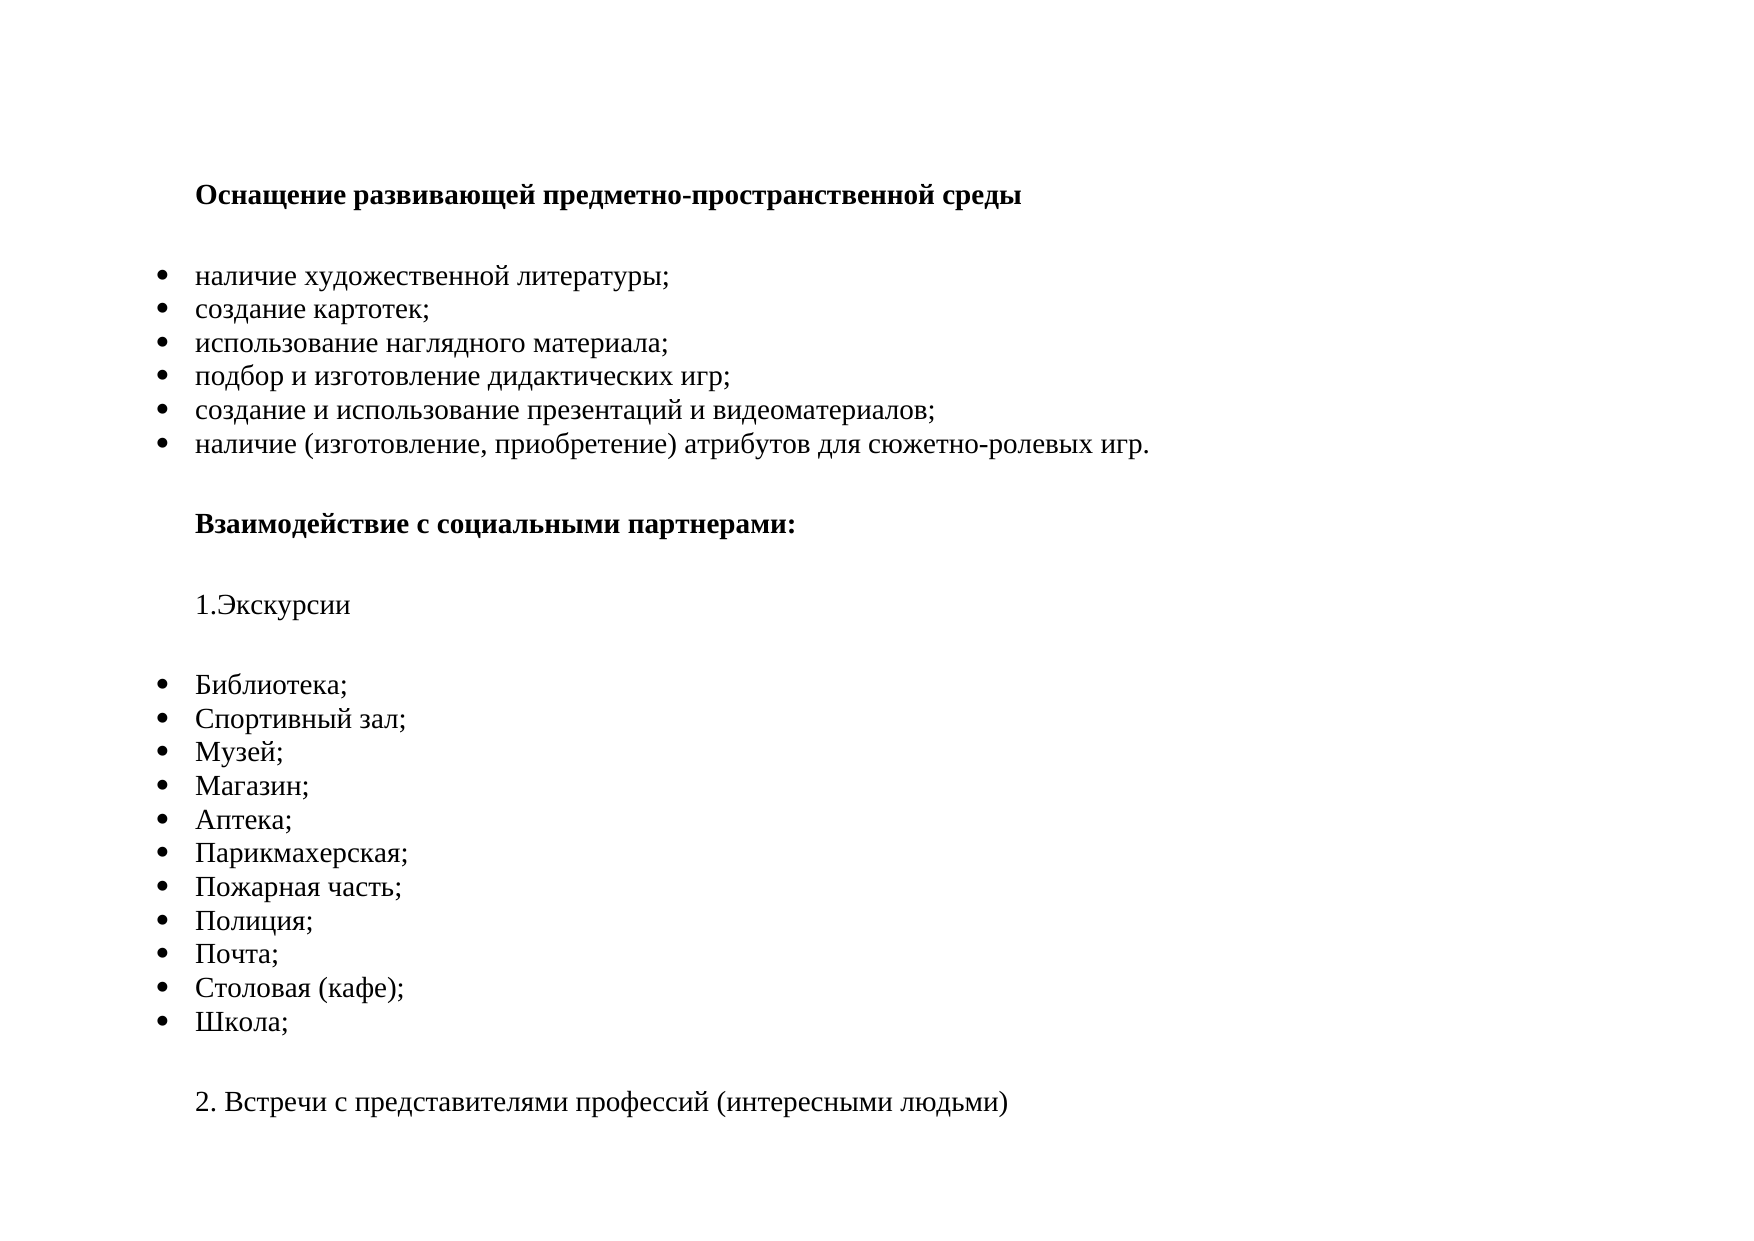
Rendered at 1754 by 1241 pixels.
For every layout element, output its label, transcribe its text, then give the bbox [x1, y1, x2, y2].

text Взаимодействие с социальными партнерами: [195, 506, 1636, 540]
list Аптека; [157, 802, 1636, 835]
list Почта; [157, 936, 1636, 970]
list Музей; [157, 734, 1636, 768]
list Школа; [157, 1004, 1636, 1037]
list Пожарная часть; [157, 869, 1636, 903]
list создание и использование презентаций и видеоматериалов; [157, 392, 1636, 426]
text Оснащение развивающей предметно-пространственной среды [195, 177, 1636, 211]
text 1.Экскурсии [195, 587, 1636, 620]
list создание картотек; [157, 291, 1636, 325]
list Парикмахерская; [157, 835, 1636, 869]
list Столовая (кафе); [157, 970, 1636, 1004]
list Библиотека; [157, 667, 1636, 701]
list использование наглядного материала; [157, 325, 1636, 358]
list наличие (изготовление, приобретение) атрибутов для сюжетно-ролевых игр. [157, 426, 1636, 459]
list Магазин; [157, 768, 1636, 802]
list Полиция; [157, 903, 1636, 936]
list Спортивный зал; [157, 701, 1636, 734]
list наличие художественной литературы; [157, 258, 1636, 291]
text 2. Встречи с представителями профессий (интересными людьми) [195, 1084, 1636, 1118]
list подбор и изготовление дидактических игр; [157, 358, 1636, 392]
